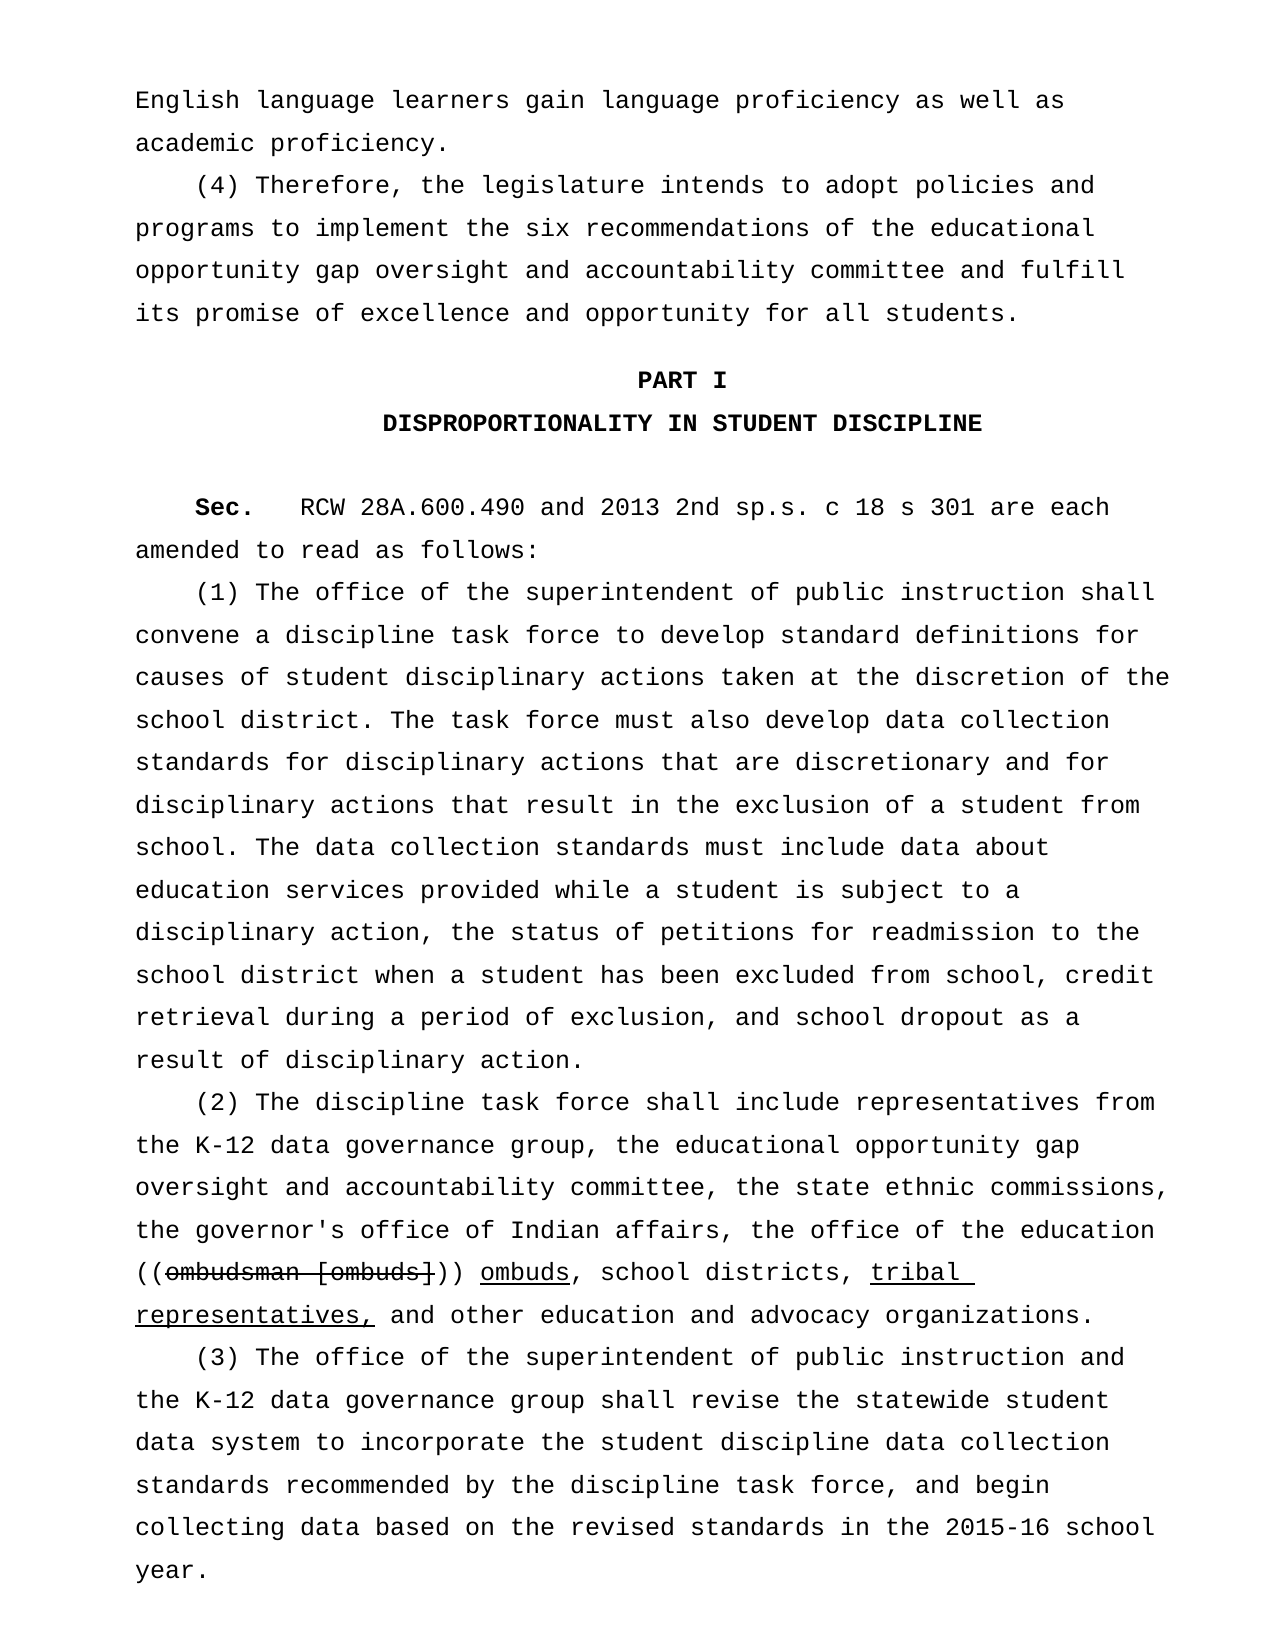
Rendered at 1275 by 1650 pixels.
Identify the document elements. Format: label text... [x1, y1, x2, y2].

text (4) Therefore, the legislature intends to adopt policies and programs to implement the six recommendations of the educational opportunity gap oversight and accountability committee and fulfill its promise of excellence and opportunity for all students. [135, 160, 1170, 330]
text PART I [135, 355, 1170, 397]
text DISPROPORTIONALITY IN STUDENT DISCIPLINE [135, 397, 1170, 440]
text (1) The office of the superintendent of public instruction shall convene a discipline task force to develop standard definitions for causes of student disciplinary actions taken at the discretion of the school district. The task force must also develop data collection standards for disciplinary actions that are discretionary and for disciplinary actions that result in the exclusion of a student from school. The data collection standards must include data about education services provided while a student is subject to a disciplinary action, the status of petitions for readmission to the school district when a student has been excluded from school, credit retrieval during a period of exclusion, and school dropout as a result of disciplinary action. [135, 567, 1170, 1077]
text (2) The discipline task force shall include representatives from the K-12 data governance group, the educational opportunity gap oversight and accountability committee, the state ethnic commissions, the governor's office of Indian affairs, the office of the education ((ombudsman [ombuds])) ombuds, school districts, tribal representatives, and other education and advocacy organizations. [135, 1077, 1170, 1332]
text Sec. RCW 28A.600.490 and 2013 2nd sp.s. c 18 s 301 are each amended to read as follows: [135, 482, 1170, 567]
text (3) The office of the superintendent of public instruction and the K-12 data governance group shall revise the statewide student data system to incorporate the student discipline data collection standards recommended by the discipline task force, and begin collecting data based on the revised standards in the 2015-16 school year. [135, 1332, 1170, 1587]
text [135, 75, 1170, 160]
